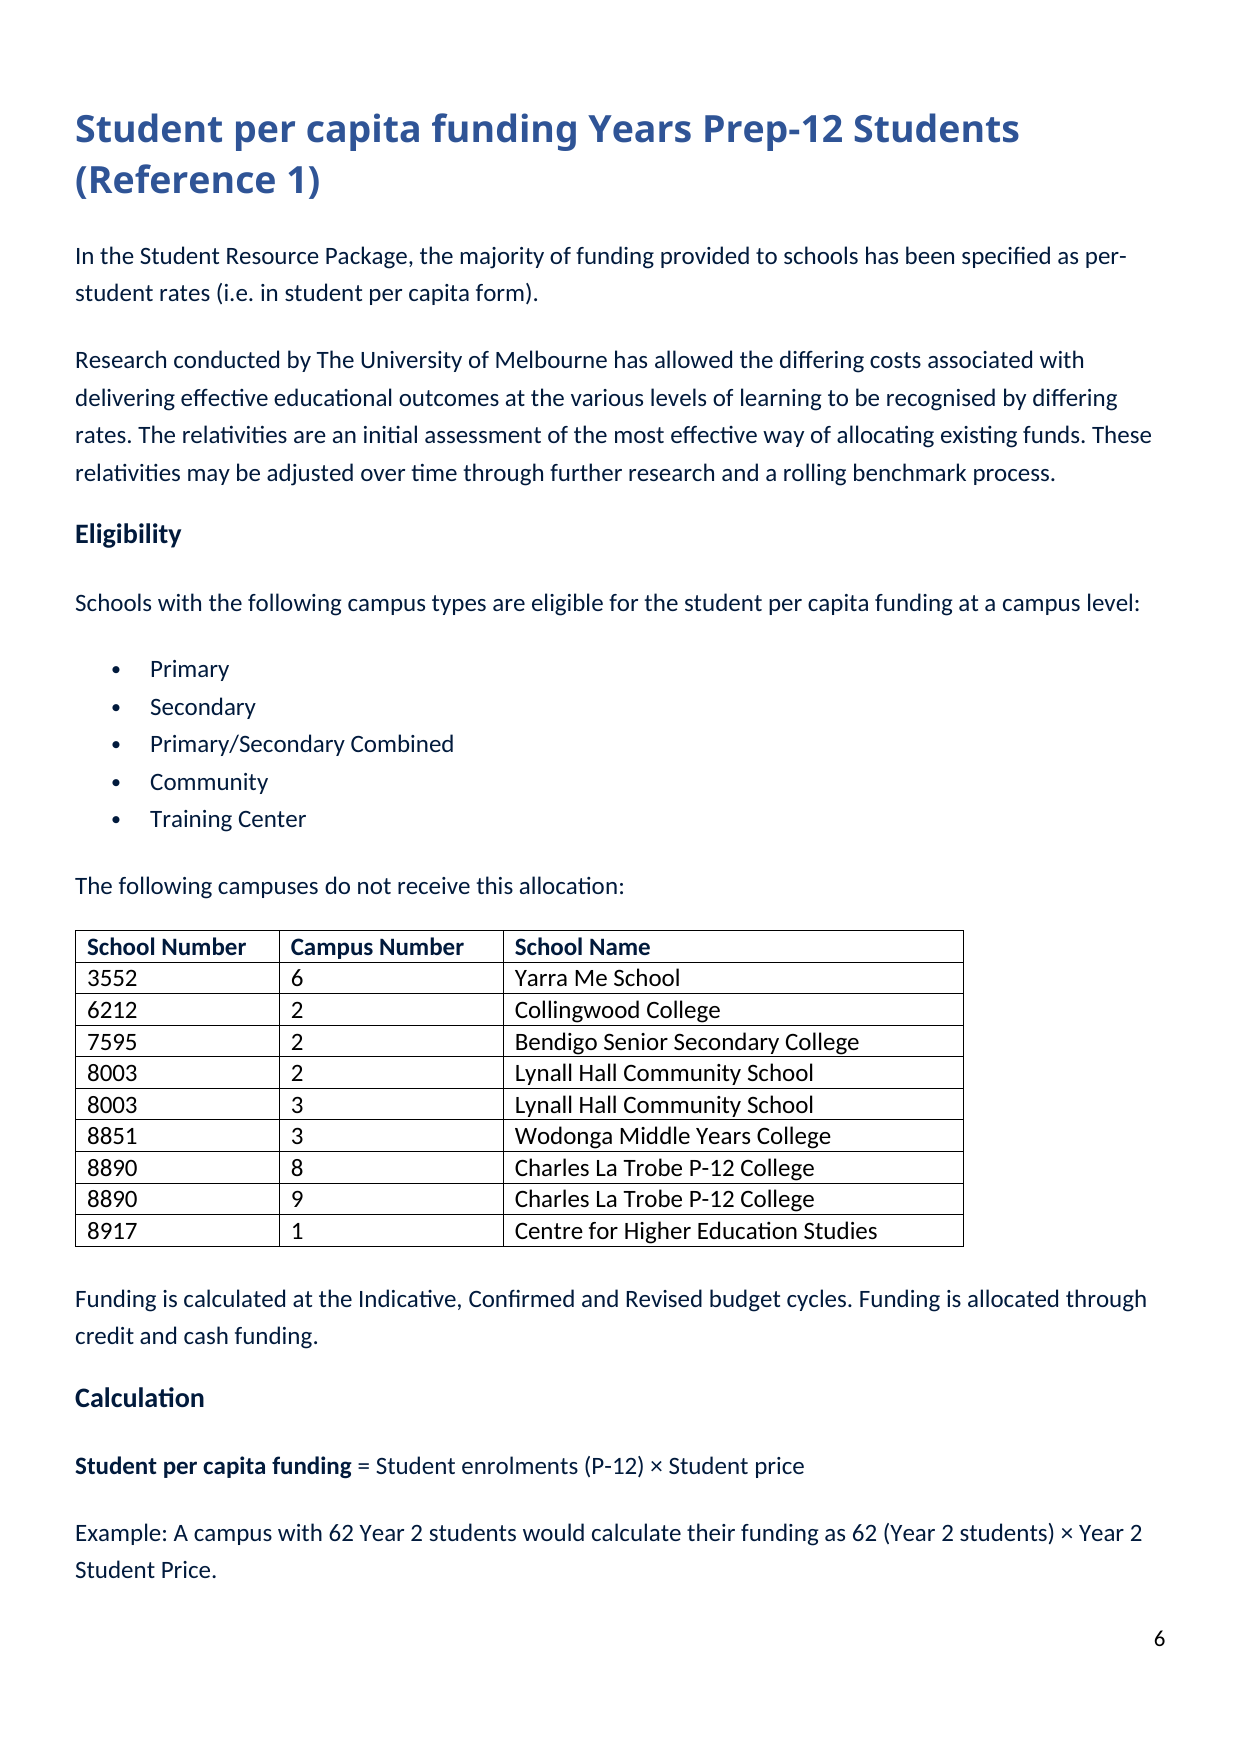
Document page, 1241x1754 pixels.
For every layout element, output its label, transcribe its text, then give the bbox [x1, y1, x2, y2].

list Community [112, 759, 1165, 797]
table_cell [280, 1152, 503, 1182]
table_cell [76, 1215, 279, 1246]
text Schools with the following campus types are eligible for the student per capita funding at a campus level: [75, 580, 1165, 617]
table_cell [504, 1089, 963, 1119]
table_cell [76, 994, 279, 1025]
text Research conducted by The University of Melbourne has allowed the differing costs associated with delivering effective educational outcomes at the various levels of learning to be recognised by differing rates. The relativities are an initial assessment of the most effective way of allocating existing funds. These relativities may be adjusted over time through further research and a rolling benchmark process. [75, 337, 1165, 487]
list Secondary [112, 684, 1165, 722]
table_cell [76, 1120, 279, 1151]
list Primary/Secondary Combined [112, 722, 1165, 759]
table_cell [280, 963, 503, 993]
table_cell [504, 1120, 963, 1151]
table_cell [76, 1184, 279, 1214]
text In the Student Resource Package, the majority of funding provided to schools has been specified as per-student rates (i.e. in student per capita form). [75, 233, 1165, 308]
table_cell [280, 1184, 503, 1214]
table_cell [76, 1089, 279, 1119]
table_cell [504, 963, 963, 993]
text Funding is calculated at the Indicative, Confirmed and Revised budget cycles. Funding is allocated through credit and cash funding. [75, 1276, 1165, 1351]
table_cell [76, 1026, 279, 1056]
subtitle Student per capita funding Years Prep-12 Students (Reference 1) [75, 102, 1165, 204]
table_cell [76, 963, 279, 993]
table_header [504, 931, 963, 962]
text Example: A campus with 62 Year 2 students would calculate their funding as 62 (Year 2 students) × Year 2 Student Price. [75, 1510, 1165, 1585]
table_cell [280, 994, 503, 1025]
text Student per capita funding = Student enrolments (P-12) × Student price [75, 1443, 1165, 1481]
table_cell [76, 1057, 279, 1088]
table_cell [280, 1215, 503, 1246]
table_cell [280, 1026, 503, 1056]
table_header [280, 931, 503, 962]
text Eligibility [75, 516, 1165, 551]
text Calculation [75, 1380, 1165, 1414]
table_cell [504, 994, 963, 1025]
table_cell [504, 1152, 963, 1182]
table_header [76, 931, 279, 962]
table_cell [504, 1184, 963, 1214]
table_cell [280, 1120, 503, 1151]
list Primary [112, 647, 1165, 684]
text The following campuses do not receive this allocation: [75, 863, 1165, 901]
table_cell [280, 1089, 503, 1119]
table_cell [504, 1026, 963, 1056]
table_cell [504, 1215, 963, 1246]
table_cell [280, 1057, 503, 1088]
list Training Center [112, 797, 1165, 834]
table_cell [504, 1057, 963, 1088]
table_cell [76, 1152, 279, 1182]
